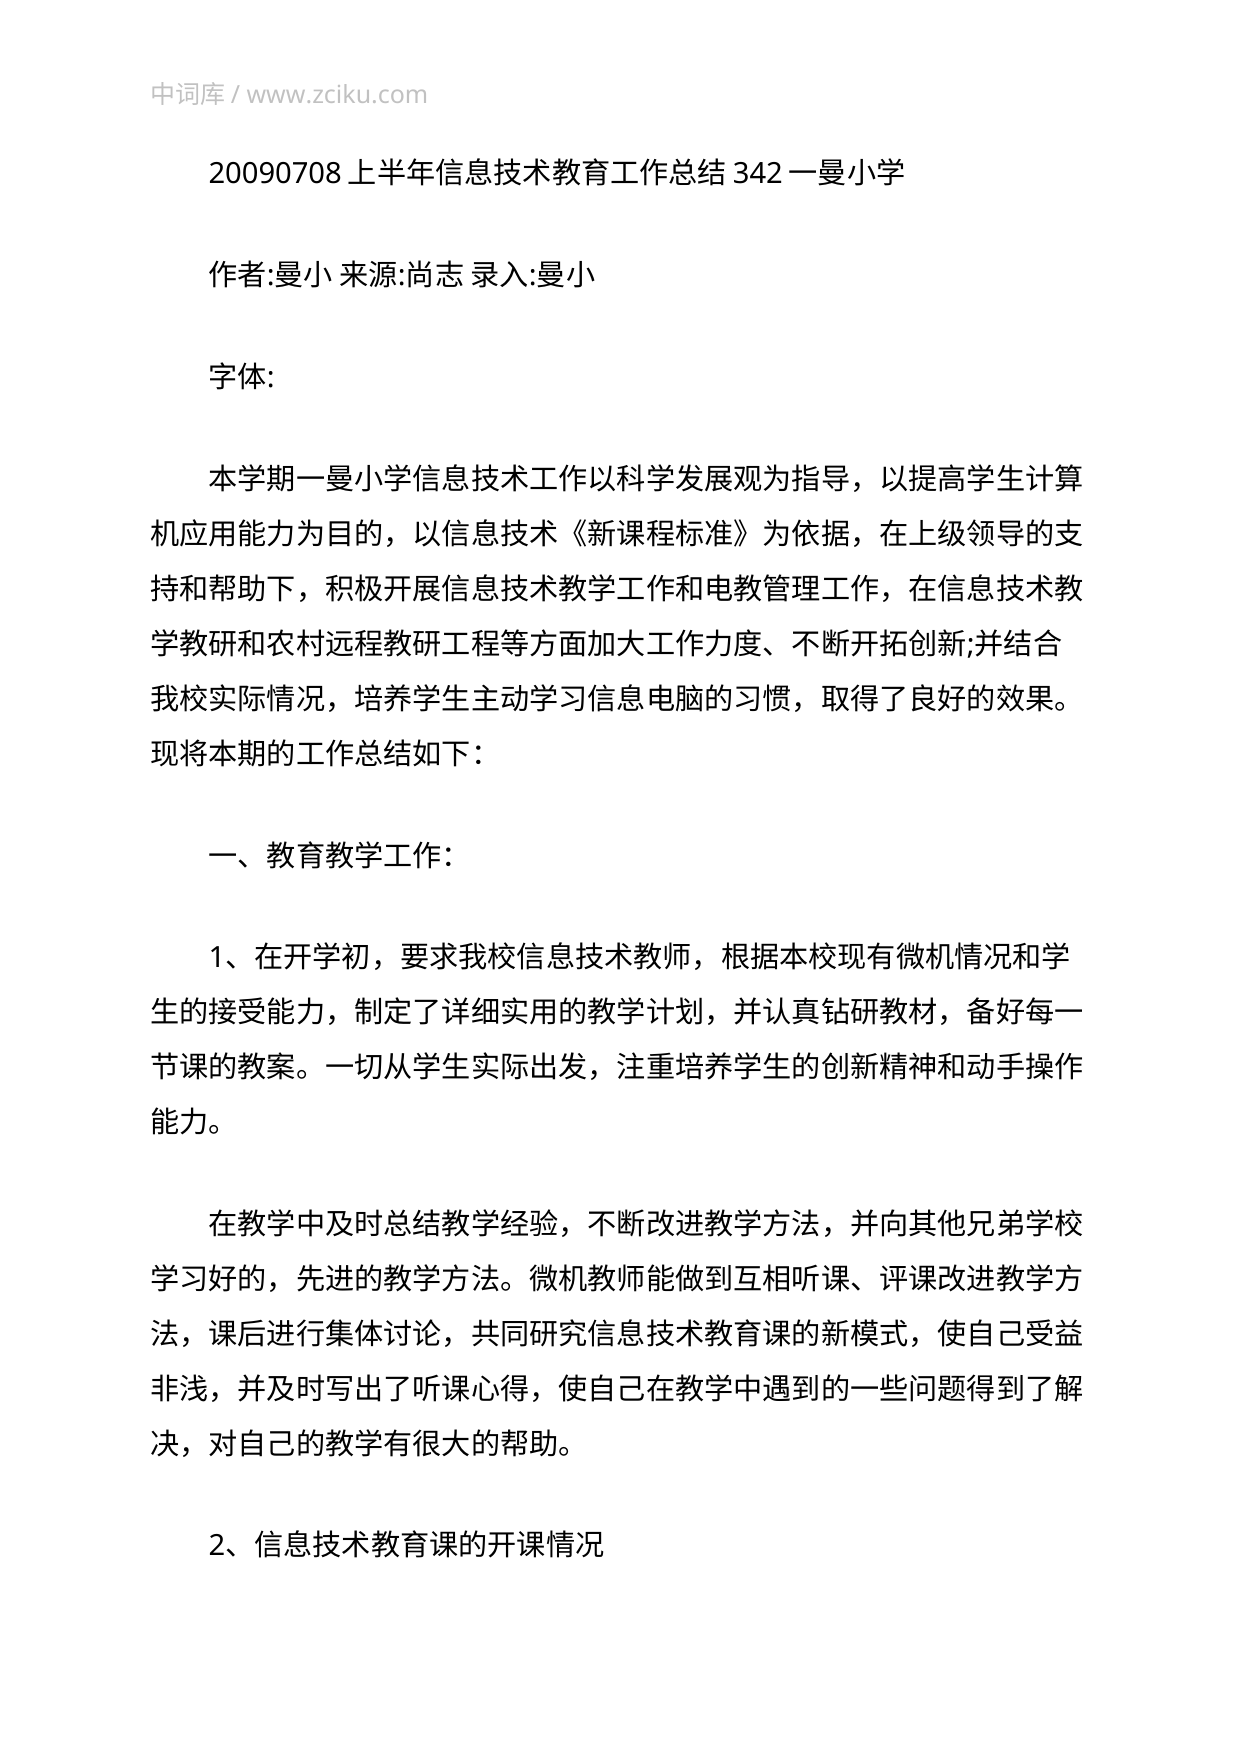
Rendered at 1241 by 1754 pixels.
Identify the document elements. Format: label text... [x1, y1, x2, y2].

text 2、信息技术教育课的开课情况 [150, 1522, 1090, 1564]
text 一、教育教学工作： [150, 832, 1090, 874]
text 20090708上半年信息技术教育工作总结342一曼小学 [150, 150, 1090, 192]
text 字体: [150, 354, 1090, 396]
text 1、在开学初，要求我校信息技术教师，根据本校现有微机情况和学生的接受能力，制定了详细实用的教学计划，并认真钻研教材，备好每一节课的教案。一切从学生实际出发，注重培养学生的创新精神和动手操作能力。 [150, 934, 1090, 1141]
text 本学期一曼小学信息技术工作以科学发展观为指导，以提高学生计算机应用能力为目的，以信息技术《新课程标准》为依据，在上级领导的支持和帮助下，积极开展信息技术教学工作和电教管理工作，在信息技术教学教研和农村远程教研工程等方面加大工作力度、不断开拓创新;并结合我校实际情况，培养学生主动学习信息电脑的习惯，取得了良好的效果。现将本期的工作总结如下： [150, 456, 1090, 773]
text 作者:曼小 来源:尚志 录入:曼小 [150, 252, 1090, 294]
text 在教学中及时总结教学经验，不断改进教学方法，并向其他兄弟学校学习好的，先进的教学方法。微机教师能做到互相听课、评课改进教学方法，课后进行集体讨论，共同研究信息技术教育课的新模式，使自己受益非浅，并及时写出了听课心得，使自己在教学中遇到的一些问题得到了解决，对自己的教学有很大的帮助。 [150, 1201, 1090, 1462]
